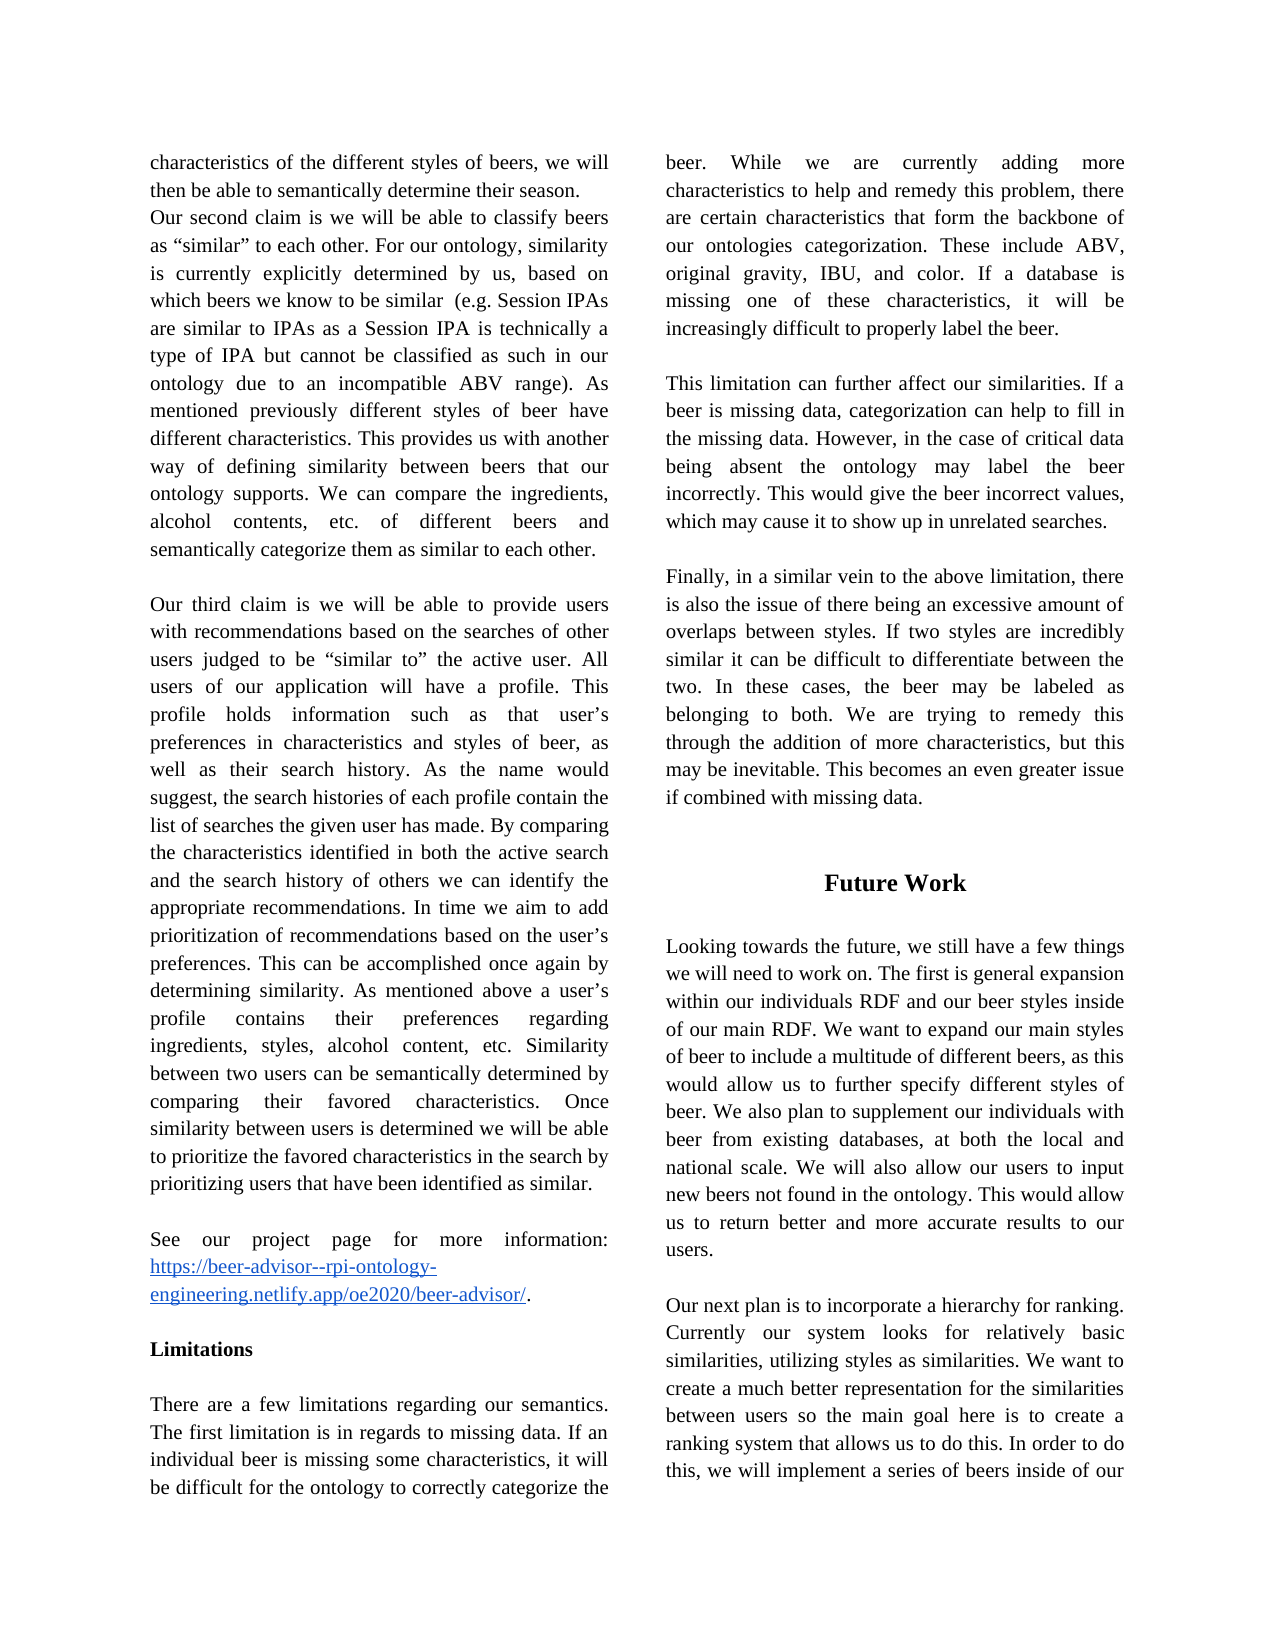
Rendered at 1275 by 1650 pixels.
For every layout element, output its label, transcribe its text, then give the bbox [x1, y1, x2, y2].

text See our project page for more information: https://beer-advisor--rpi-ontology-engineering.netlify.app/oe2020/beer-advisor/. [150, 1227, 609, 1306]
text There are a few limitations regarding our semantics. The first limitation is in regards to missing data. If an individual beer is missing some characteristics, it will be difficult for the ontology to correctly categorize the beer. While we are currently adding more characteristics to help and remedy this problem, there are certain characteristics that form the backbone of our ontologies categorization. These include ABV, original gravity, IBU, and color. If a database is missing one of these characteristics, it will be increasingly difficult to properly label the beer. [666, 150, 1125, 340]
text Our second claim is we will be able to classify beers as “similar” to each other. For our ontology, similarity is currently explicitly determined by us, based on which beers we know to be similar (e.g. Session IPAs are similar to IPAs as a Session IPA is technically a type of IPA but cannot be classified as such in our ontology due to an incompatible ABV range). As mentioned previously different styles of beer have different characteristics. This provides us with another way of defining similarity between beers that our ontology supports. We can compare the ingredients, alcohol contents, etc. of different beers and semantically categorize them as similar to each other. [150, 205, 609, 561]
text There are a few limitations regarding our semantics. The first limitation is in regards to missing data. If an individual beer is missing some characteristics, it will be difficult for the ontology to correctly categorize the beer. While we are currently adding more characteristics to help and remedy this problem, there are certain characteristics that form the backbone of our ontologies categorization. These include ABV, original gravity, IBU, and color. If a database is missing one of these characteristics, it will be increasingly difficult to properly label the beer. [150, 1392, 609, 1499]
text This limitation can further affect our similarities. If a beer is missing data, categorization can help to fill in the missing data. However, in the case of critical data being absent the ontology may label the beer incorrectly. This would give the beer incorrect values, which may cause it to show up in unrelated searches. [666, 371, 1125, 533]
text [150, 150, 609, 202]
text Looking towards the future, we still have a few things we will need to work on. The first is general expansion within our individuals RDF and our beer styles inside of our main RDF. We want to expand our main styles of beer to include a multitude of different beers, as this would allow us to further specify different styles of beer. We also plan to supplement our individuals with beer from existing databases, at both the local and national scale. We will also allow our users to input new beers not found in the ontology. This would allow us to return better and more accurate results to our users. [666, 934, 1125, 1261]
text Finally, in a similar vein to the above limitation, there is also the issue of there being an excessive amount of overlaps between styles. If two styles are incredibly similar it can be difficult to differentiate between the two. In these cases, the beer may be labeled as belonging to both. We are trying to remedy this through the addition of more characteristics, but this may be inevitable. This becomes an even greater issue if combined with missing data. [666, 564, 1125, 809]
text Future Work [666, 868, 1125, 896]
text Limitations [150, 1337, 609, 1361]
text Our third claim is we will be able to provide users with recommendations based on the searches of other users judged to be “similar to” the active user. All users of our application will have a profile. This profile holds information such as that user’s preferences in characteristics and styles of beer, as well as their search history. As the name would suggest, the search histories of each profile contain the list of searches the given user has made. By comparing the characteristics identified in both the active search and the search history of others we can identify the appropriate recommendations. In time we aim to add prioritization of recommendations based on the user’s preferences. This can be accomplished once again by determining similarity. As mentioned above a user’s profile contains their preferences regarding ingredients, styles, alcohol content, etc. Similarity between two users can be semantically determined by comparing their favored characteristics. Once similarity between users is determined we will be able to prioritize the favored characteristics in the search by prioritizing users that have been identified as similar. [150, 592, 609, 1195]
